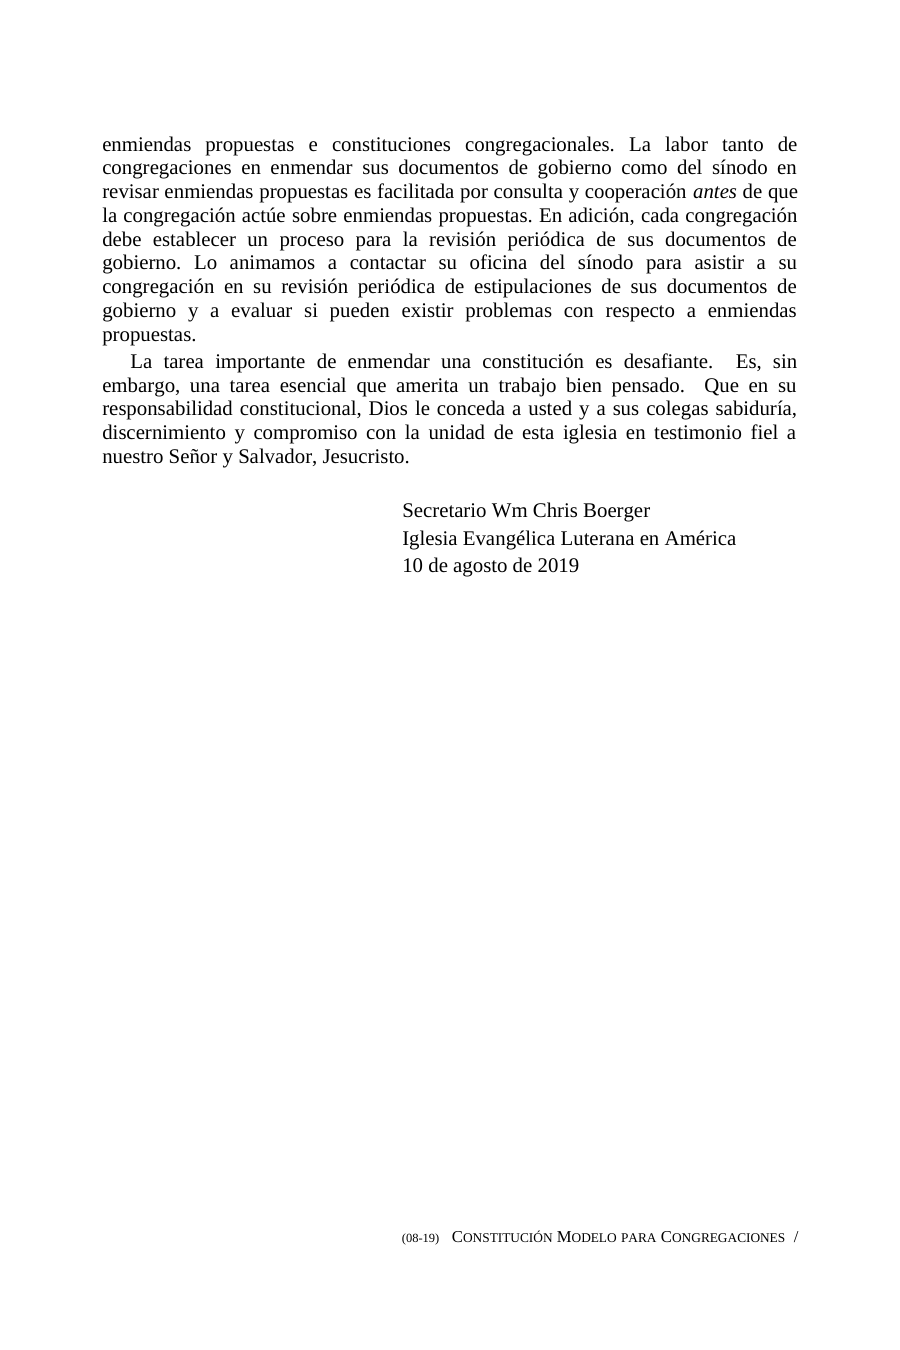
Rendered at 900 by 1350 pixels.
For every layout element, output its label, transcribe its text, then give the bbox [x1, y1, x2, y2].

text Secretario Wm Chris Boerger [102, 499, 798, 523]
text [102, 132, 798, 346]
text 10 de agosto de 2019 [102, 553, 798, 577]
text Iglesia Evangélica Luterana en América [102, 526, 798, 550]
text La tarea importante de enmendar una constitución es desafiante. Es, sin embargo, una tarea esencial que amerita un trabajo bien pensado. Que en su responsabilidad constitucional, Dios le conceda a usted y a sus colegas sabiduría, discernimiento y compromiso con la unidad de esta iglesia en testimonio fiel a nuestro Señor y Salvador, Jesucristo. [102, 349, 798, 468]
